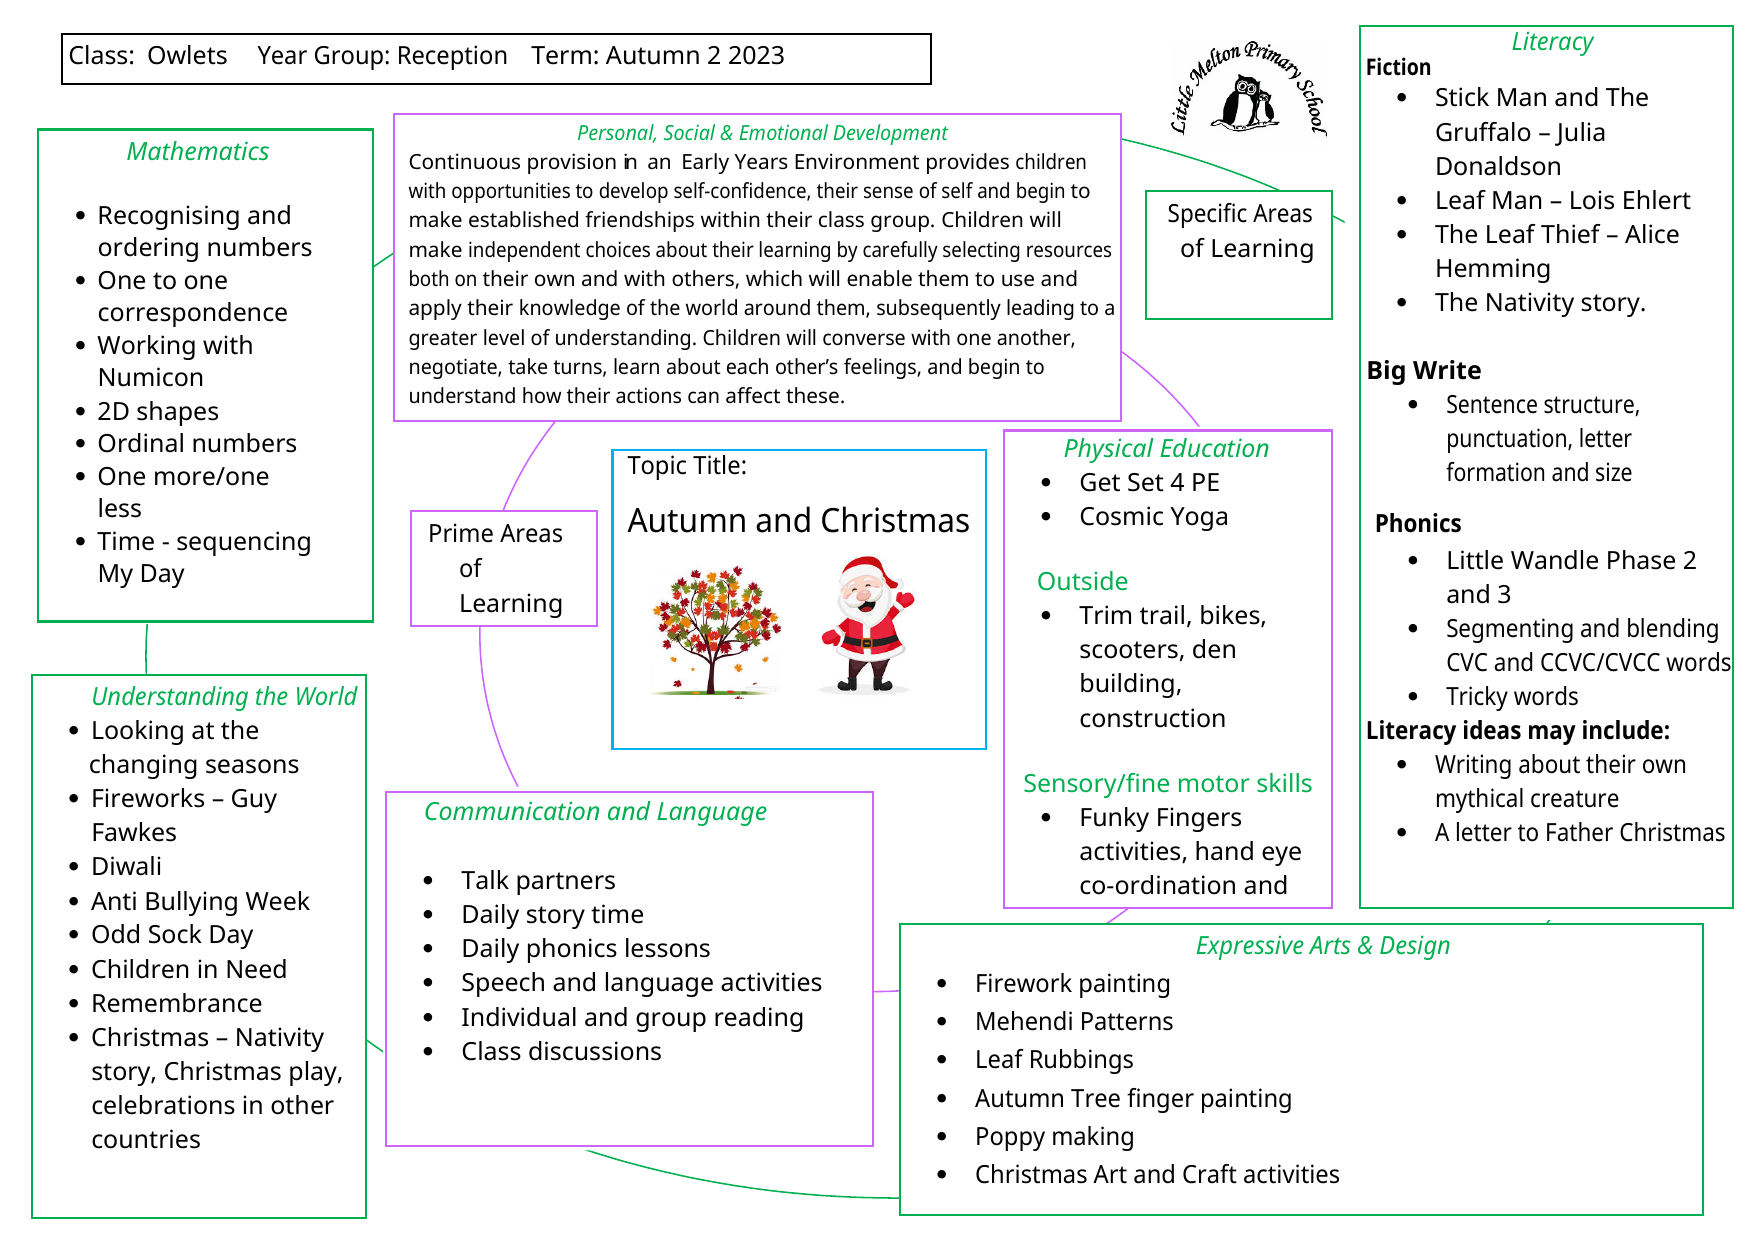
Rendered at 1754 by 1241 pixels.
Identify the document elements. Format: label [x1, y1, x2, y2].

picture [649, 565, 784, 699]
picture [788, 548, 939, 699]
picture [1171, 41, 1327, 148]
